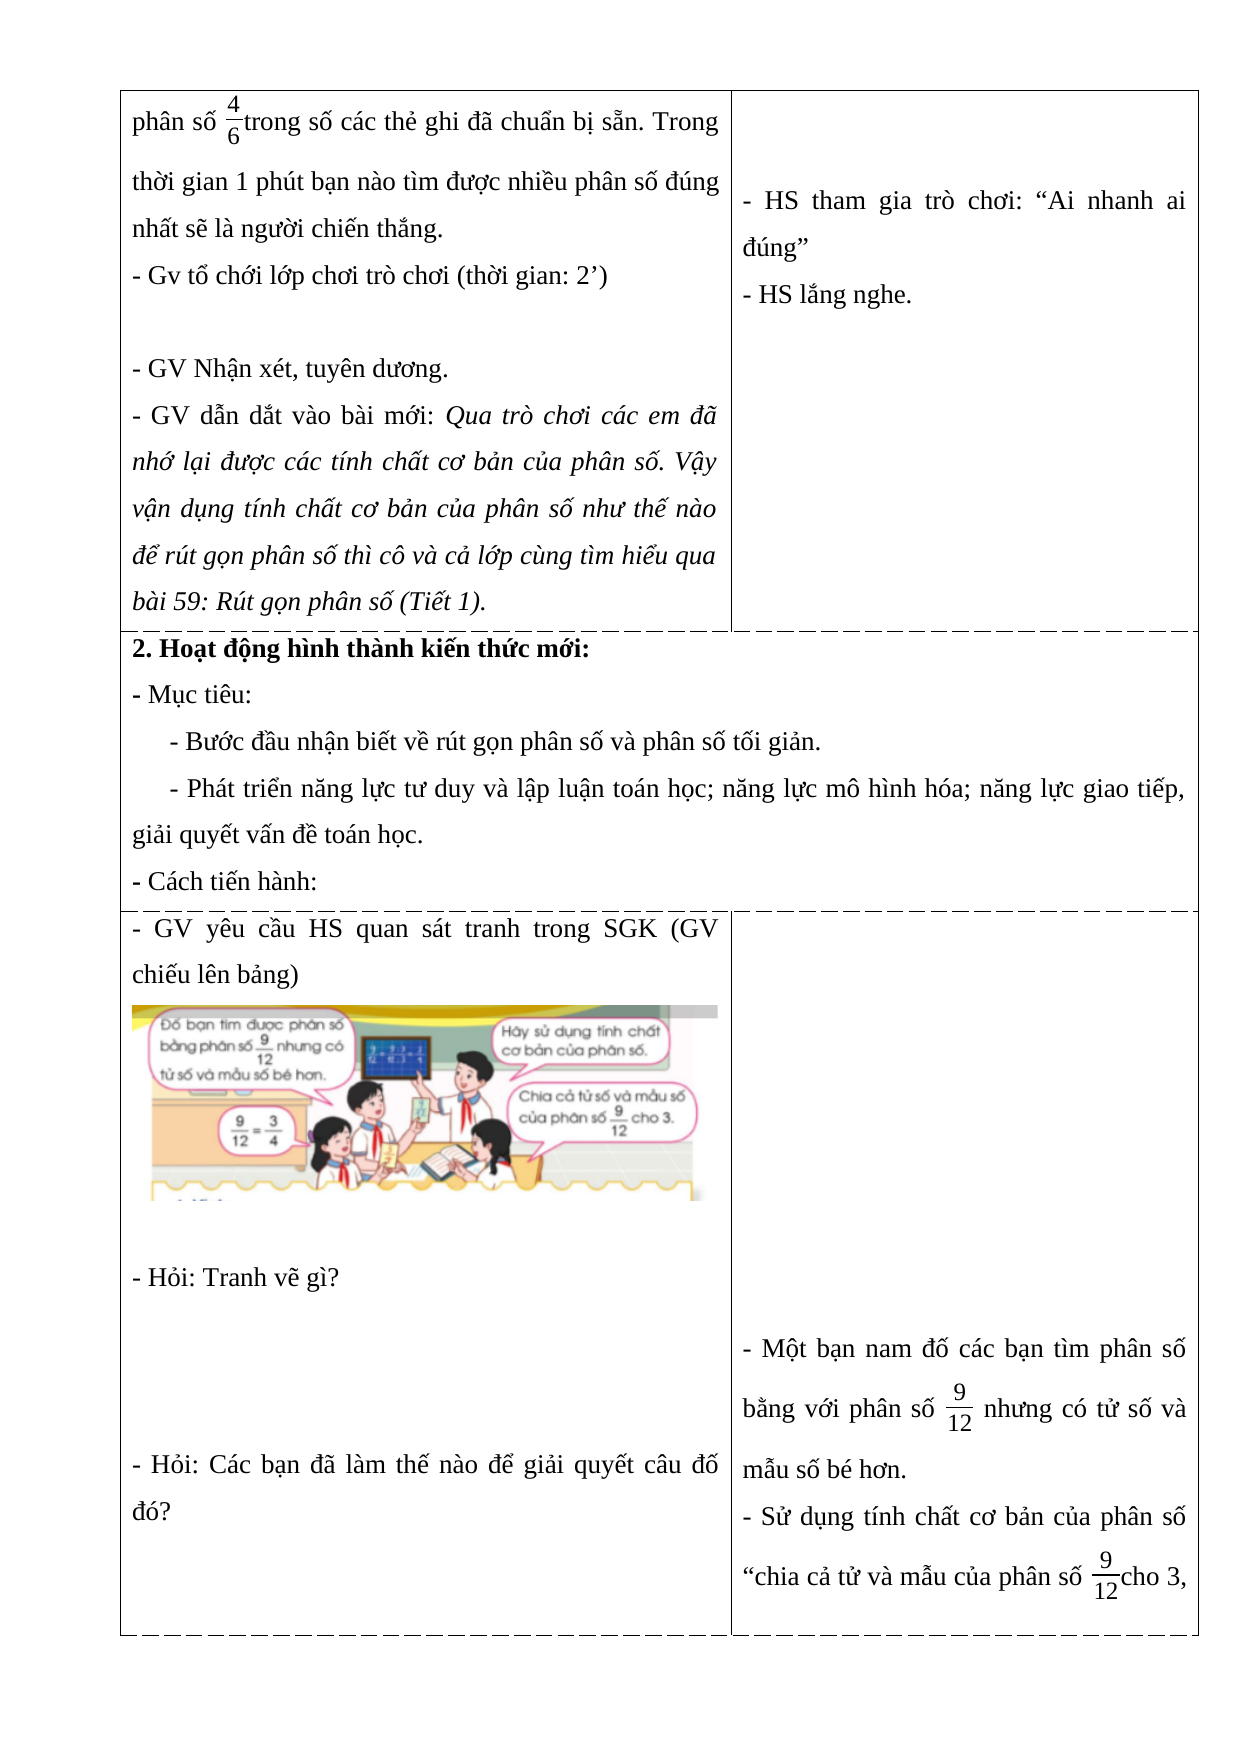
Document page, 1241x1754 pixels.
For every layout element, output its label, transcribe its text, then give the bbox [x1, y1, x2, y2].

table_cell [732, 911, 1198, 1635]
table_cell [121, 91, 731, 631]
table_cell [732, 91, 1198, 631]
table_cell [121, 911, 731, 1635]
picture [131, 1005, 718, 1201]
table_cell 2. Hoạt động hình thành kiến thức mới: - Mục tiêu: - Bước đầu nhận biết về rút gọn phân số và phân số tối giản. - Phát triển năng lực tư duy và lập luận toán học; năng lực mô hình hóa; năng lực giao tiếp, giải quyết vấn đề toán học. - Cách tiến hành: [121, 631, 1198, 911]
